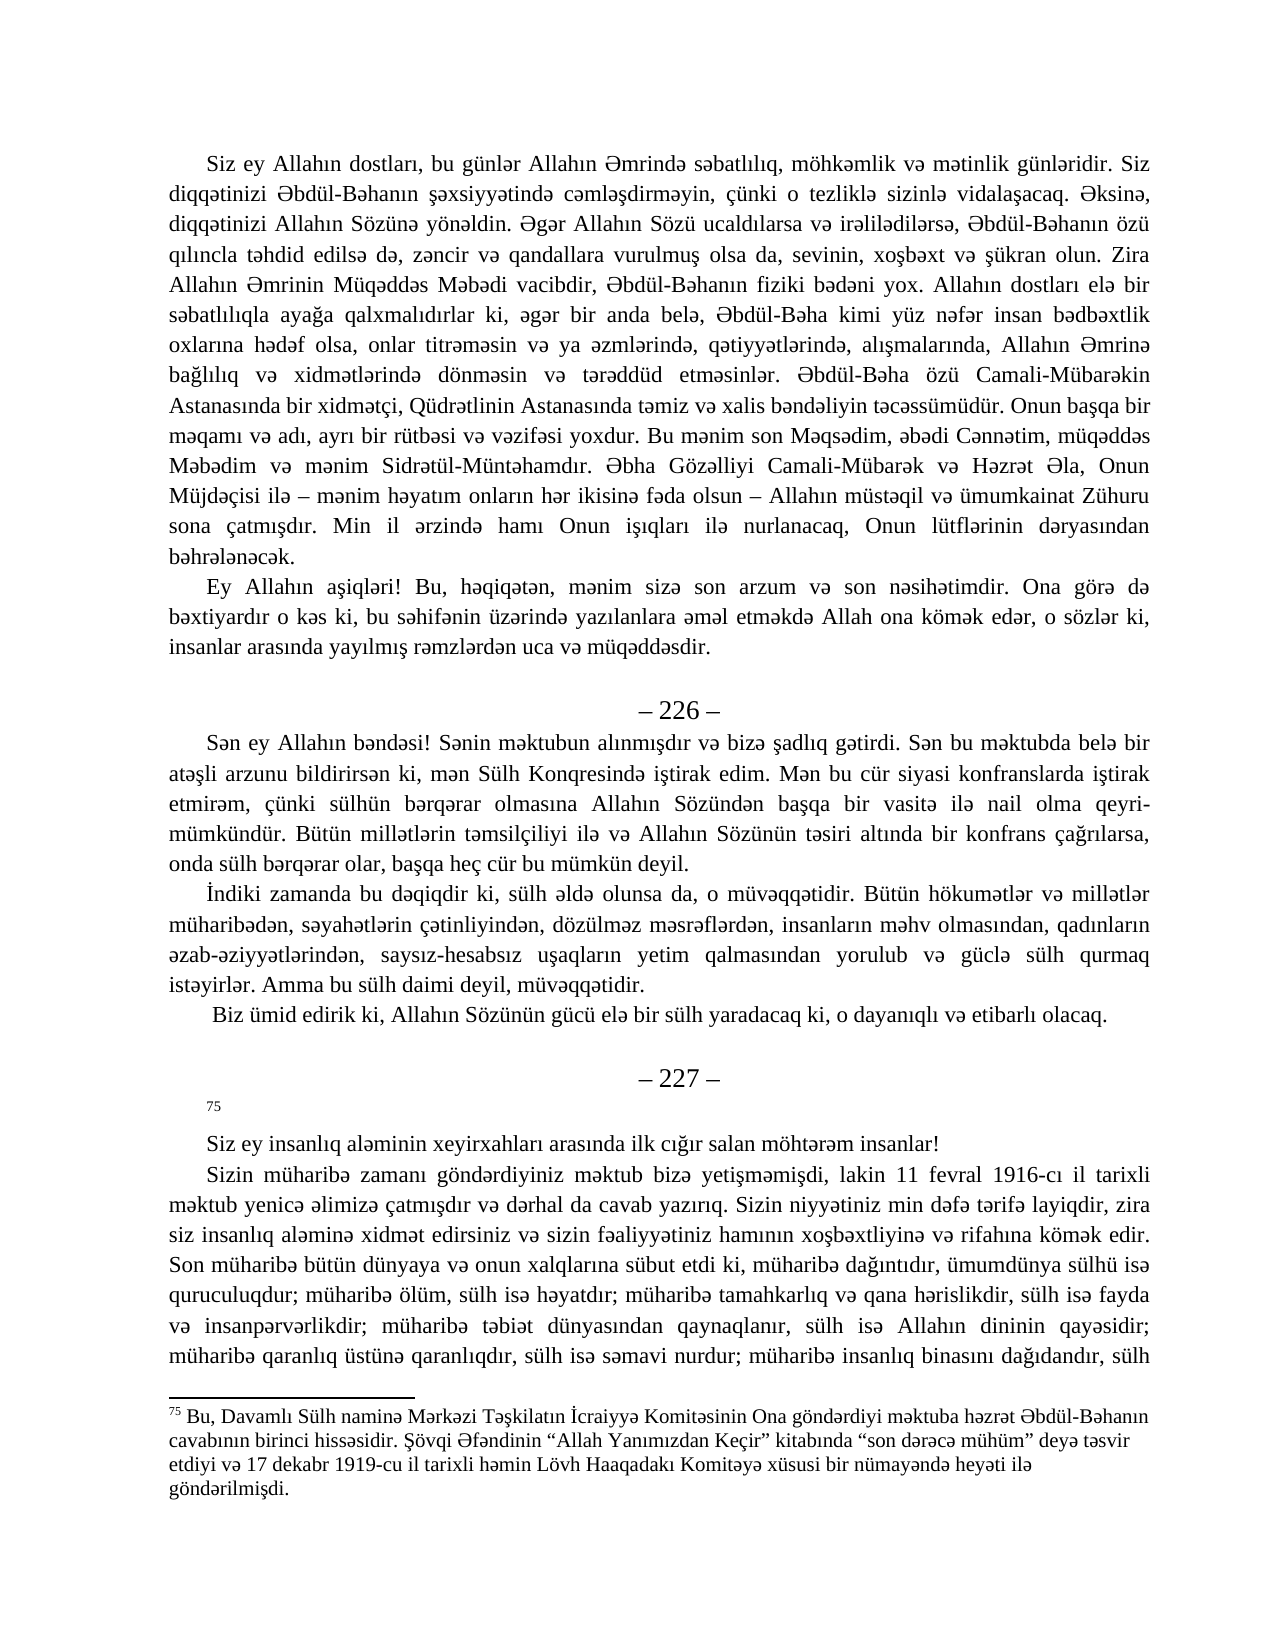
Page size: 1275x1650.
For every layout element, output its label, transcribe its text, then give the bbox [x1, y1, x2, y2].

text Biz ümid edirik ki, Allahın Sözünün gücü elə bir sülh yaradacaq ki, o dayanıqlı və etibarlı olacaq. [169, 1001, 1152, 1028]
text – 227 – [169, 1062, 1152, 1093]
text – 226 – [169, 694, 1152, 725]
text Siz ey insanlıq aləminin xeyirxahları arasında ilk cığır salan möhtərəm insanlar! [169, 1131, 1152, 1157]
text Sən ey Allahın bəndəsi! Sənin məktubun alınmışdır və bizə şadlıq gətirdi. Sən bu məktubda belə bir atəşli arzunu bildirirsən ki, mən Sülh Konqresində iştirak edim. Mən bu cür siyasi konfranslarda iştirak etmirəm, çünki sülhün bərqərar olmasına Allahın Sözündən başqa bir vasitə ilə nail olma qeyri-mümkündür. Bütün millətlərin təmsilçiliyi ilə və Allahın Sözünün təsiri altında bir konfrans çağrılarsa, onda sülh bərqərar olar, başqa heç cür bu mümkün deyil. [169, 729, 1152, 877]
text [169, 1161, 1152, 1368]
text Ey Allahın aşiqləri! Bu, həqiqətən, mənim sizə son arzum və son nəsihətimdir. Ona görə də bəxtiyardır o kəs ki, bu səhifənin üzərində yazılanlara əməl etməkdə Allah ona kömək edər, o sözlər ki, insanlar arasında yayılmış rəmzlərdən uca və müqəddəsdir. [169, 573, 1152, 660]
text Siz ey Allahın dostları, bu günlər Allahın Əmrində səbatlılıq, möhkəmlik və mətinlik günləridir. Siz diqqətinizi Əbdül-Bəhanın şəxsiyyətində cəmləşdirməyin, çünki o tezliklə sizinlə vidalaşacaq. Əksinə, diqqətinizi Allahın Sözünə yönəldin. Əgər Allahın Sözü ucaldılarsa və irəlilədilərsə, Əbdül-Bəhanın özü qılıncla təhdid edilsə də, zəncir və qandallara vurulmuş olsa da, sevinin, xoşbəxt və şükran olun. Zira Allahın Əmrinin Müqəddəs Məbədi vacibdir, Əbdül-Bəhanın fiziki bədəni yox. Allahın dostları elə bir səbatlılıqla ayağa qalxmalıdırlar ki, əgər bir anda belə, Əbdül-Bəha kimi yüz nəfər insan bədbəxtlik oxlarına hədəf olsa, onlar titrəməsin və ya əzmlərində, qətiyyətlərində, alışmalarında, Allahın Əmrinə bağlılıq və xidmətlərində dönməsin və tərəddüd etməsinlər. Əbdül-Bəha özü Camali-Mübarəkin Astanasında bir xidmətçi, Qüdrətlinin Astanasında təmiz və xalis bəndəliyin təcəssümüdür. Onun başqa bir məqamı və adı, ayrı bir rütbəsi və vəzifəsi yoxdur. Bu mənim son Məqsədim, əbədi Cənnətim, müqəddəs Məbədim və mənim Sidrətül-Müntəhamdır. Əbha Gözəlliyi Camali-Mübarək və Həzrət Əla, Onun Müjdəçisi ilə – mənim həyatım onların hər ikisinə fəda olsun – Allahın müstəqil və ümumkainat Zühuru sona çatmışdır. Min il ərzində hamı Onun işıqları ilə nurlanacaq, Onun lütflərinin dəryasından bəhrələnəcək. [169, 150, 1152, 569]
text İndiki zamanda bu dəqiqdir ki, sülh əldə olunsa da, o müvəqqətidir. Bütün hökumətlər və millətlər müharibədən, səyahətlərin çətinliyindən, dözülməz məsrəflərdən, insanların məhv olmasından, qadınların əzab-əziyyətlərindən, saysız-hesabsız uşaqların yetim qalmasından yorulub və güclə sülh qurmaq istəyirlər. Amma bu sülh daimi deyil, müvəqqətidir. [169, 881, 1152, 997]
